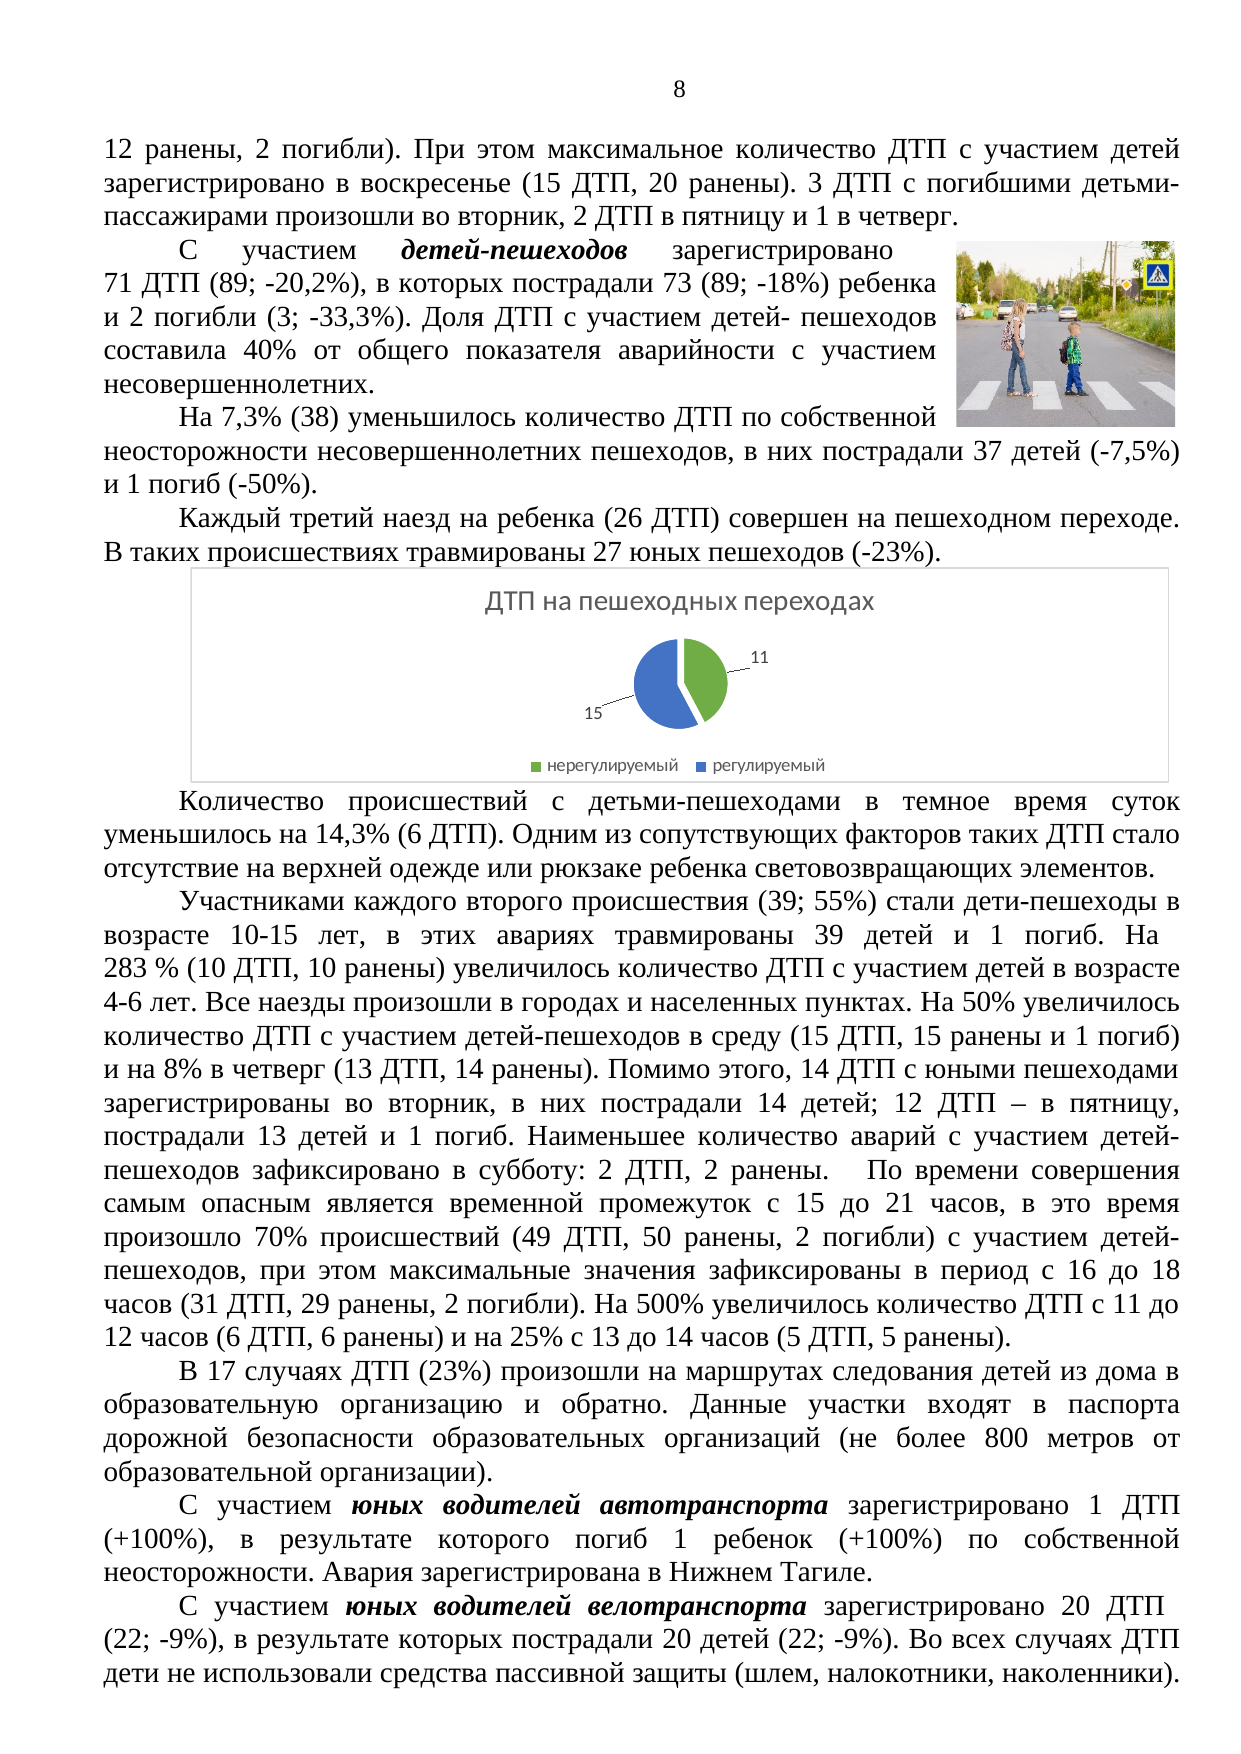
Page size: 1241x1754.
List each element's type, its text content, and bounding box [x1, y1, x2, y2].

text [103, 1588, 1181, 1688]
text На 7,3% (38) уменьшилось количество ДТП по собственной неосторожности несовершеннолетних пешеходов, в них пострадали 37 детей (-7,5%) и 1 погиб (-50%). [103, 399, 1181, 500]
text Количество происшествий с детьми-пешеходами в темное время суток уменьшилось на 14,3% (6 ДТП). Одним из сопутствующих факторов таких ДТП стало отсутствие на верхней одежде или рюкзаке ребенка световозвращающих элементов. [103, 783, 1181, 883]
text В 17 случаях ДТП (23%) произошли на маршрутах следования детей из дома в образовательную организацию и обратно. Данные участки входят в паспорта дорожной безопасности образовательных организаций (не более 800 метров от образовательной организации). [103, 1353, 1181, 1487]
picture [956, 241, 1175, 427]
text С участием юных водителей автотранспорта зарегистрировано 1 ДТП (+100%), в результате которого погиб 1 ребенок (+100%) по собственной неосторожности. Авария зарегистрирована в Нижнем Тагиле. [103, 1487, 1181, 1588]
text С участием детей-пешеходов зарегистрировано 71 ДТП (89; -20,2%), в которых пострадали 73 (89; -18%) ребенка и 2 погибли (3; -33,3%). Доля ДТП с участием детей- пешеходов составила 40% от общего показателя аварийности с участием несовершеннолетних. [103, 232, 1181, 399]
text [103, 131, 1181, 232]
text Каждый третий наезд на ребенка (26 ДТП) совершен на пешеходном переходе. В таких происшествиях травмированы 27 юных пешеходов (-23%). [103, 500, 1181, 567]
text Участниками каждого второго происшествия (39; 55%) стали дети-пешеходы в возрасте 10-15 лет, в этих авариях травмированы 39 детей и 1 погиб. На 283 % (10 ДТП, 10 ранены) увеличилось количество ДТП с участием детей в возрасте 4-6 лет. Все наезды произошли в городах и населенных пунктах. На 50% увеличилось количество ДТП с участием детей-пешеходов в среду (15 ДТП, 15 ранены и 1 погиб) и на 8% в четверг (13 ДТП, 14 ранены). Помимо этого, 14 ДТП с юными пешеходами зарегистрированы во вторник, в них пострадали 14 детей; 12 ДТП – в пятницу, пострадали 13 детей и 1 погиб. Наименьшее количество аварий с участием детей-пешеходов зафиксировано в субботу: 2 ДТП, 2 ранены. По времени совершения самым опасным является временной промежуток с 15 до 21 часов, в это время произошло 70% происшествий (49 ДТП, 50 ранены, 2 погибли) с участием детей-пешеходов, при этом максимальные значения зафиксированы в период с 16 до 18 часов (31 ДТП, 29 ранены, 2 погибли). На 500% увеличилось количество ДТП с 11 до 12 часов (6 ДТП, 6 ранены) и на 25% с 13 до 14 часов (5 ДТП, 5 ранены). [103, 883, 1181, 1353]
